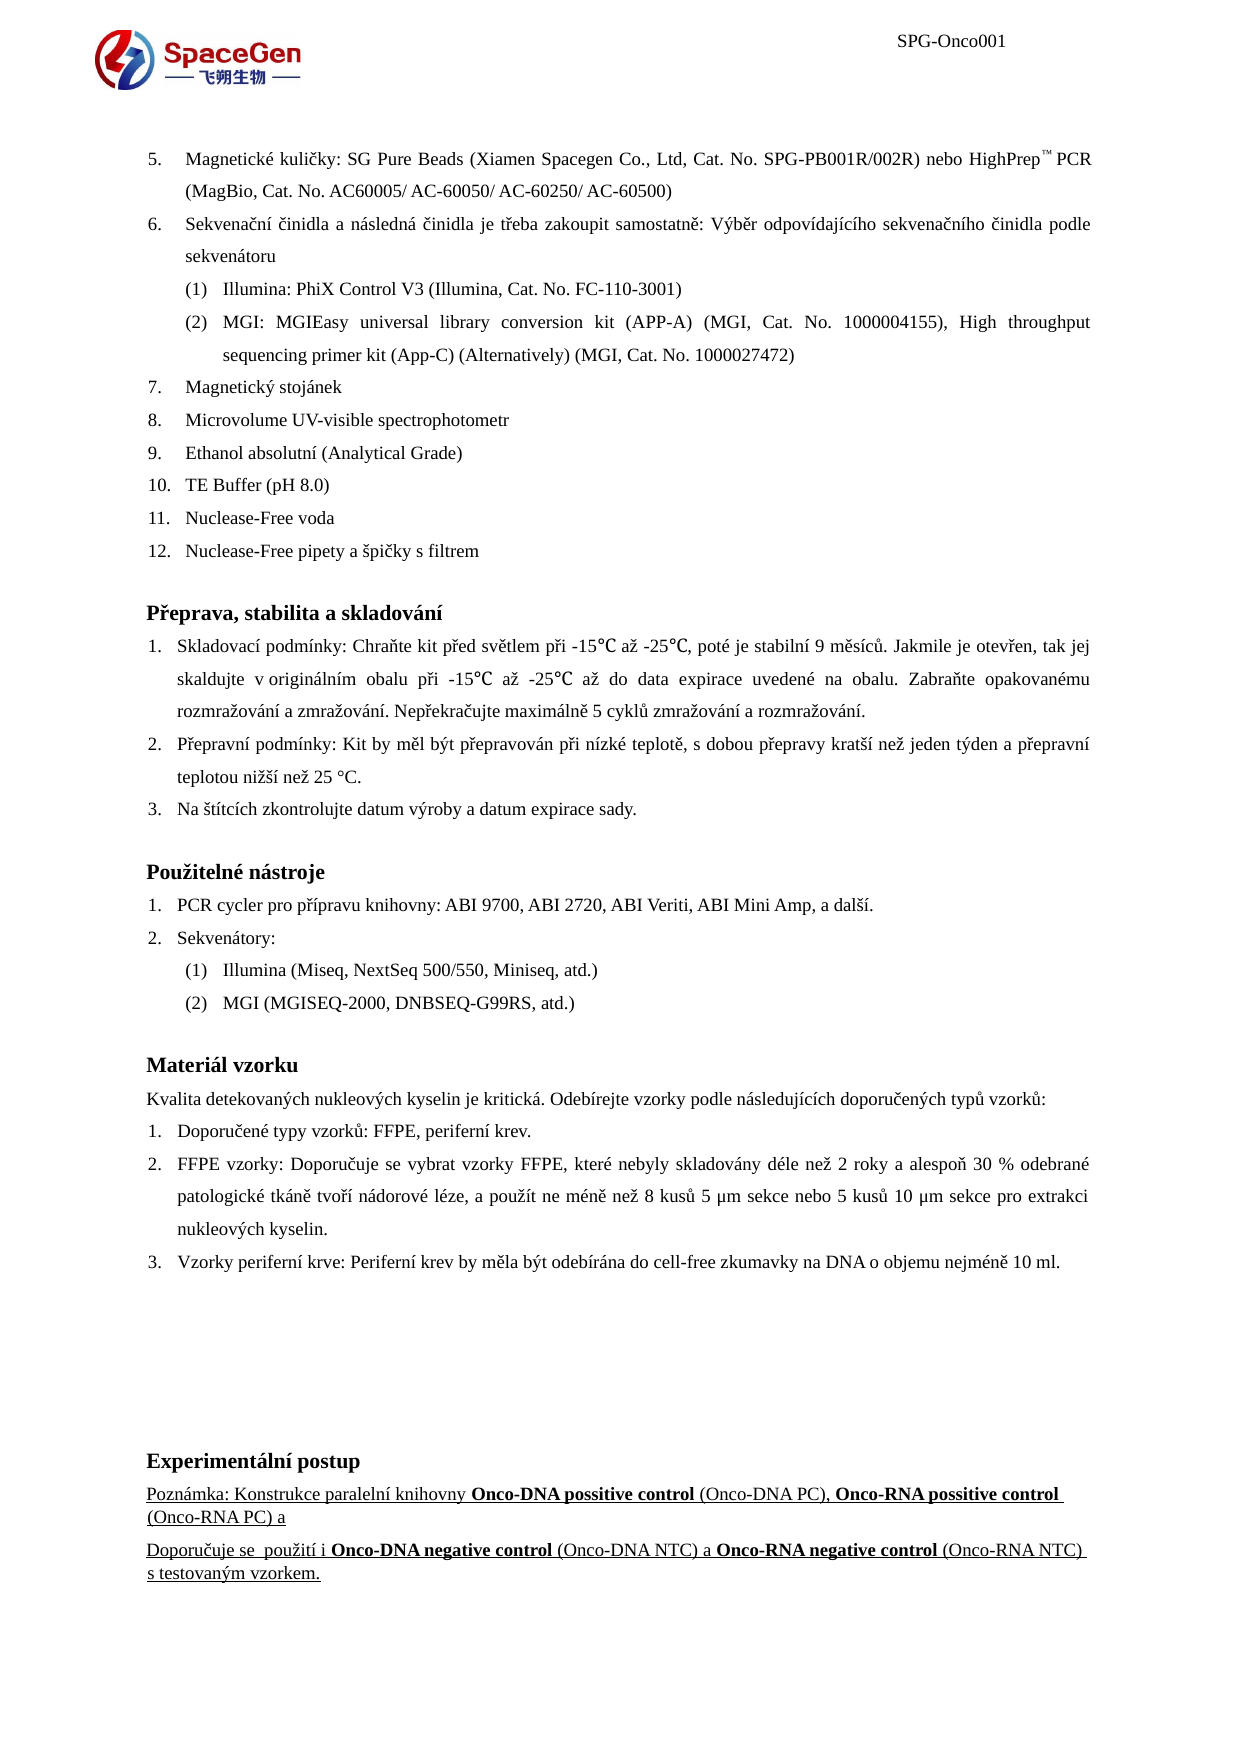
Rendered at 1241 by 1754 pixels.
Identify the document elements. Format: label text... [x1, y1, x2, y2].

list MGI: MGIEasy universal library conversion kit (APP-A) (MGI, Cat. No. 1000004155), High throughput sequencing primer kit (App-C) (Alternatively) (MGI, Cat. No. 1000027472) [185, 311, 1092, 365]
list Magnetický stojánek [148, 376, 1092, 398]
list MGI (MGISEQ-2000, DNBSEQ-G99RS, atd.) [185, 992, 1092, 1013]
list PCR cycler pro přípravu knihovny: ABI 9700, ABI 2720, ABI Veriti, ABI Mini Amp, a další. [148, 894, 1092, 916]
list Illumina: PhiX Control V3 (Illumina, Cat. No. FC-110-3001) [185, 278, 1092, 300]
list Illumina (Miseq, NextSeq 500/550, Miniseq, atd.) [185, 959, 1092, 981]
list Ethanol absolutní (Analytical Grade) [148, 442, 1092, 463]
list Nuclease-Free pipety a špičky s filtrem [148, 539, 1092, 561]
list Skladovací podmínky: Chraňte kit před světlem při -15℃ až -25℃, poté je stabilní 9 měsíců. Jakmile je otevřen, tak jej skaldujte v originálním obalu při -15℃ až -25℃ až do data expirace uvedené na obalu. Zabraňte opakovanému rozmražování a zmražování. Nepřekračujte maximálně 5 cyklů zmražování a rozmražování. [148, 635, 1092, 722]
text Doporučuje se použití i Onco-DNA negative control (Onco-DNA NTC) a Onco-RNA negative control (Onco-RNA NTC) s testovaným vzorkem. [146, 1539, 1093, 1583]
text Poznámka: Konstrukce paralelní knihovny Onco-DNA possitive control (Onco-DNA PC), Onco-RNA possitive control (Onco-RNA PC) a [146, 1483, 1093, 1528]
list Sekvenační činidla a následná činidla je třeba zakoupit samostatně: Výběr odpovídajícího sekvenačního činidla podle sekvenátoru [148, 213, 1092, 267]
subtitle Přeprava, stabilita a skladování [146, 600, 1093, 625]
subtitle Použitelné nástroje [146, 859, 1093, 884]
list Na štítcích zkontrolujte datum výroby a datum expirace sady. [148, 798, 1092, 820]
list Přepravní podmínky: Kit by měl být přepravován při nízké teplotě, s dobou přepravy kratší než jeden týden a přepravní teplotou nižší než 25 °C. [148, 733, 1092, 787]
list Microvolume UV-visible spectrophotometr [148, 409, 1092, 431]
list TE Buffer (pH 8.0) [148, 474, 1092, 496]
list Nuclease-Free voda [148, 507, 1092, 528]
list FFPE vzorky: Doporučuje se vybrat vzorky FFPE, které nebyly skladovány déle než 2 roky a alespoň 30 % odebrané patologické tkáně tvoří nádorové léze, a použít ne méně než 8 kusů 5 μm sekce nebo 5 kusů 10 μm sekce pro extrakci nukleových kyselin. [148, 1153, 1092, 1239]
list Magnetické kuličky: SG Pure Beads (Xiamen Spacegen Co., Ltd, Cat. No. SPG-PB001R/002R) nebo HighPrep™ PCR (MagBio, Cat. No. AC60005/ AC-60050/ AC-60250/ AC-60500) [148, 148, 1092, 202]
subtitle Materiál vzorku [146, 1052, 1093, 1078]
list Sekvenátory: [148, 927, 1092, 948]
text Kvalita detekovaných nukleových kyselin je kritická. Odebírejte vzorky podle následujících doporučených typů vzorků: [146, 1088, 1092, 1109]
subtitle Experimentální postup [146, 1448, 1093, 1473]
list Doporučené typy vzorků: FFPE, periferní krev. [148, 1120, 1092, 1142]
picture [95, 30, 301, 90]
list Vzorky periferní krve: Periferní krev by měla být odebírána do cell-free zkumavky na DNA o objemu nejméně 10 ml. [148, 1251, 1092, 1272]
